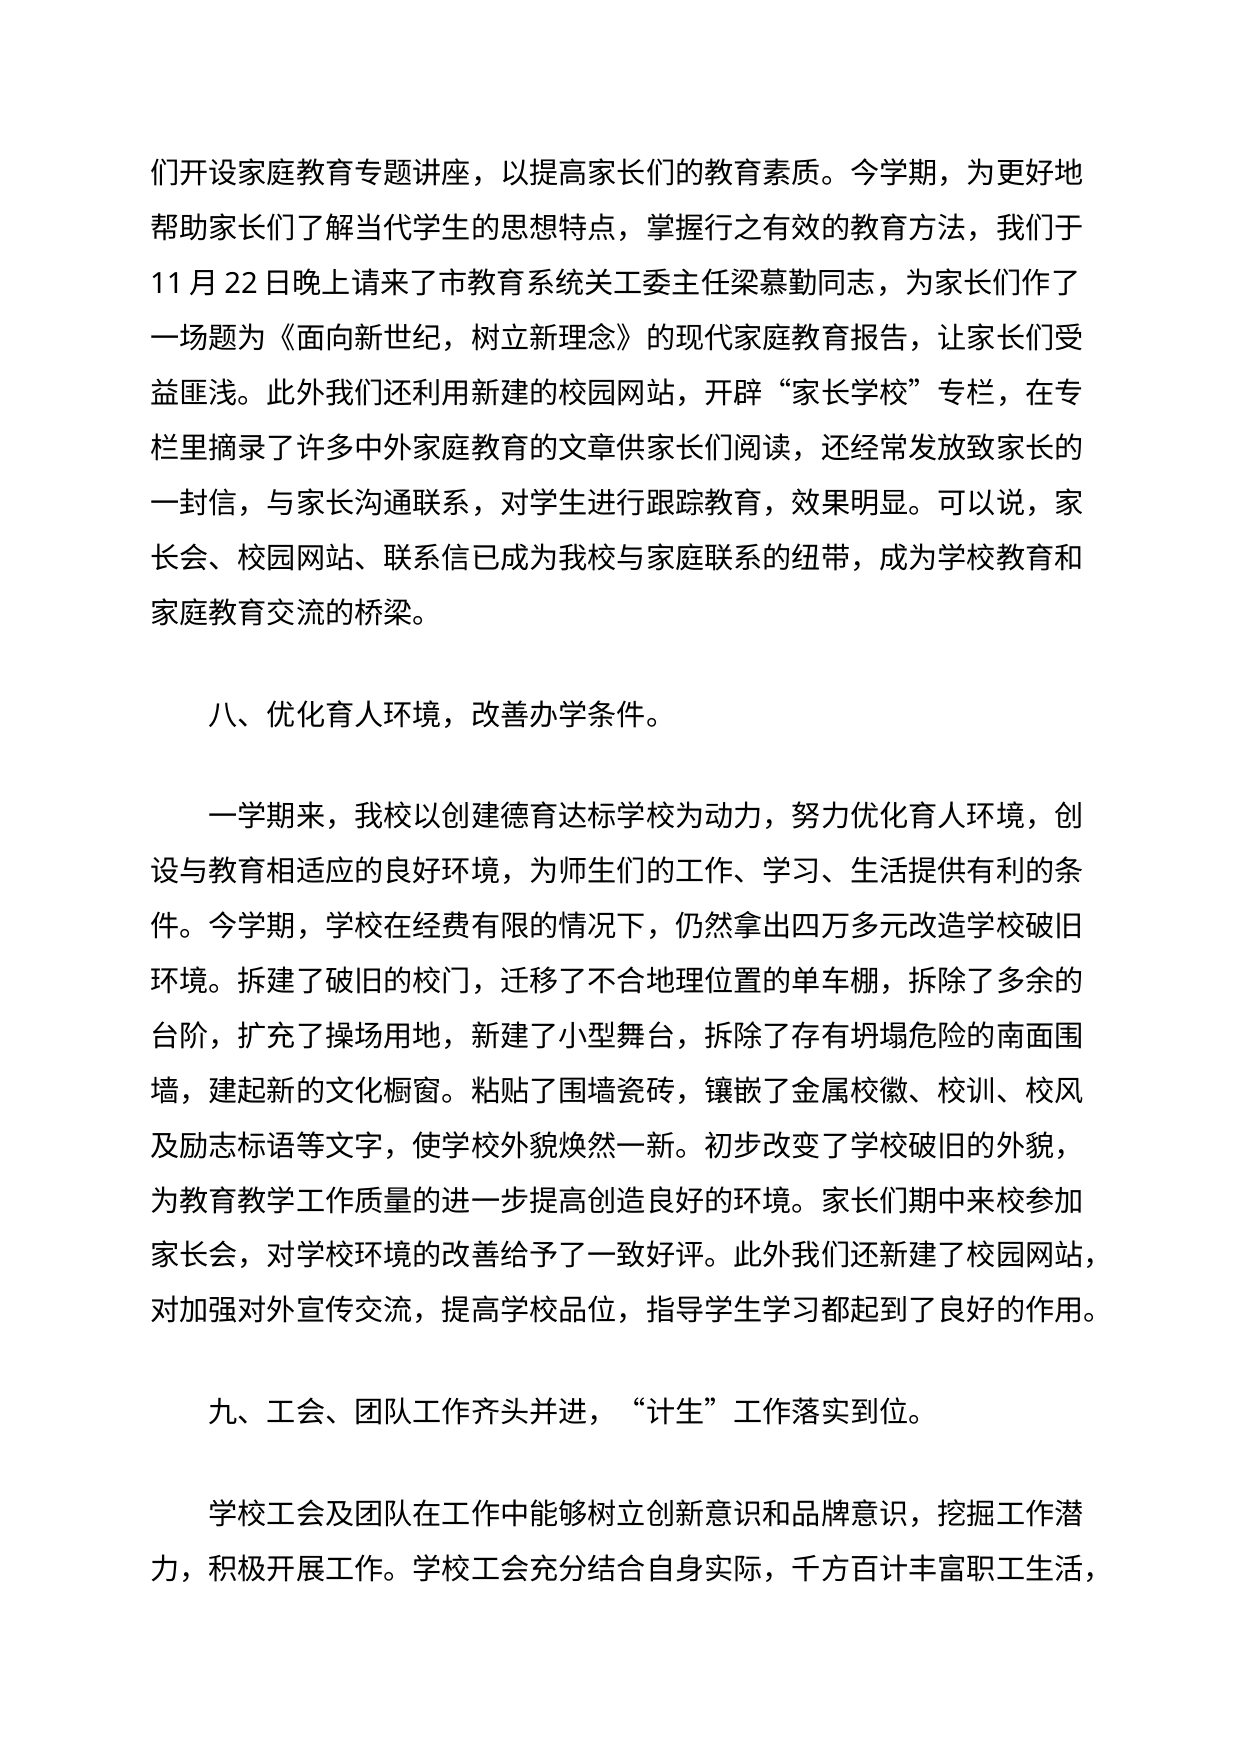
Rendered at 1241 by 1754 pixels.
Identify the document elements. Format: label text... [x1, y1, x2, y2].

text 八、优化育人环境，改善办学条件。 [150, 691, 1090, 733]
text 九、工会、团队工作齐头并进，“计生”工作落实到位。 [150, 1389, 1090, 1431]
text 一学期来，我校以创建德育达标学校为动力，努力优化育人环境，创设与教育相适应的良好环境，为师生们的工作、学习、生活提供有利的条件。今学期，学校在经费有限的情况下，仍然拿出四万多元改造学校破旧环境。拆建了破旧的校门，迁移了不合地理位置的单车棚，拆除了多余的台阶，扩充了操场用地，新建了小型舞台，拆除了存有坍塌危险的南面围墙，建起新的文化橱窗。粘贴了围墙瓷砖，镶嵌了金属校徽、校训、校风及励志标语等文字，使学校外貌焕然一新。初步改变了学校破旧的外貌，为教育教学工作质量的进一步提高创造良好的环境。家长们期中来校参加家长会，对学校环境的改善给予了一致好评。此外我们还新建了校园网站，对加强对外宣传交流，提高学校品位，指导学生学习都起到了良好的作用。 [150, 793, 1090, 1329]
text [150, 1490, 1090, 1588]
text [150, 150, 1090, 632]
